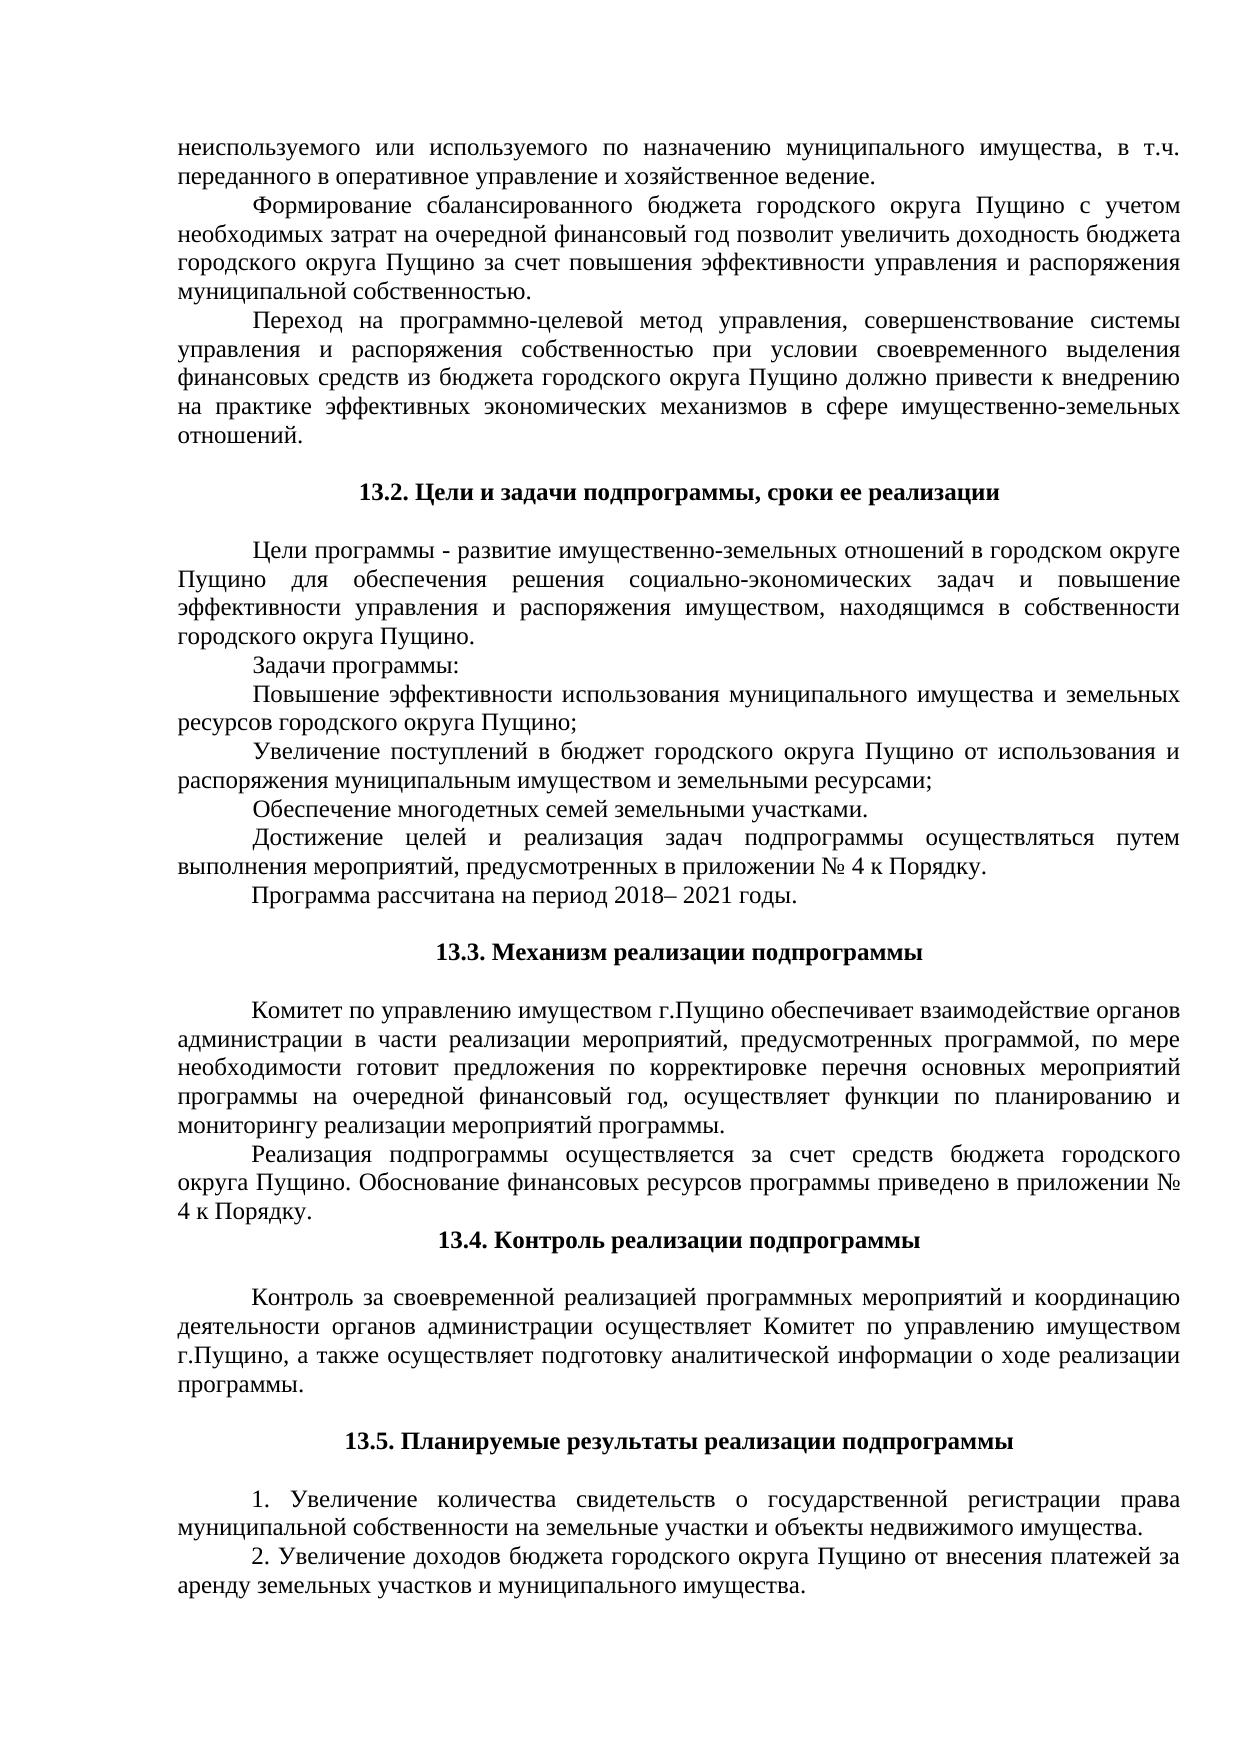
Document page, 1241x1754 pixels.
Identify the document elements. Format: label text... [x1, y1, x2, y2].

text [177, 132, 1181, 190]
text 13.4. Контроль реализации подпрограммы [177, 1225, 1181, 1254]
text 13.2. Цели и задачи подпрограммы, сроки ее реализации [177, 477, 1181, 506]
text Задачи программы: [177, 650, 1181, 679]
text 1. Увеличение количества свидетельств о государственной регистрации права муниципальной собственности на земельные участки и объекты недвижимого имущества. [177, 1484, 1181, 1541]
text Переход на программно-целевой метод управления, совершенствование системы управления и распоряжения собственностью при условии своевременного выделения финансовых средств из бюджета городского округа Пущино должно привести к внедрению на практике эффективных экономических механизмов в сфере имущественно-земельных отношений. [177, 305, 1181, 449]
text 2. Увеличение доходов бюджета городского округа Пущино от внесения платежей за аренду земельных участков и муниципального имущества. [177, 1541, 1181, 1599]
text Повышение эффективности использования муниципального имущества и земельных ресурсов городского округа Пущино; [177, 679, 1181, 736]
text Контроль за своевременной реализацией программных мероприятий и координацию деятельности органов администрации осуществляет Комитет по управлению имуществом г.Пущино, а также осуществляет подготовку аналитической информации о ходе реализации программы. [177, 1282, 1181, 1397]
text Цели программы - развитие имущественно-земельных отношений в городском округе Пущино для обеспечения решения социально-экономических задач и повышение эффективности управления и распоряжения имуществом, находящимся в собственности городского округа Пущино. [177, 535, 1181, 650]
text Программа рассчитана на период 2018– 2021 годы. [177, 880, 1181, 909]
text Достижение целей и реализация задач подпрограммы осуществляться путем выполнения мероприятий, предусмотренных в приложении № 4 к Порядку. [177, 822, 1181, 880]
text 13.5. Планируемые результаты реализации подпрограммы [177, 1426, 1181, 1455]
text Обеспечение многодетных семей земельными участками. [177, 794, 1181, 822]
text Увеличение поступлений в бюджет городского округа Пущино от использования и распоряжения муниципальным имуществом и земельными ресурсами; [177, 736, 1181, 794]
text 13.3. Механизм реализации подпрограммы [177, 937, 1181, 966]
text Комитет по управлению имуществом г.Пущино обеспечивает взаимодействие органов администрации в части реализации мероприятий, предусмотренных программой, по мере необходимости готовит предложения по корректировке перечня основных мероприятий программы на очередной финансовый год, осуществляет функции по планированию и мониторингу реализации мероприятий программы. [177, 995, 1181, 1139]
text Формирование сбалансированного бюджета городского округа Пущино с учетом необходимых затрат на очередной финансовый год позволит увеличить доходность бюджета городского округа Пущино за счет повышения эффективности управления и распоряжения муниципальной собственностью. [177, 190, 1181, 305]
text Реализация подпрограммы осуществляется за счет средств бюджета городского округа Пущино. Обоснование финансовых ресурсов программы приведено в приложении № 4 к Порядку. [177, 1139, 1181, 1225]
